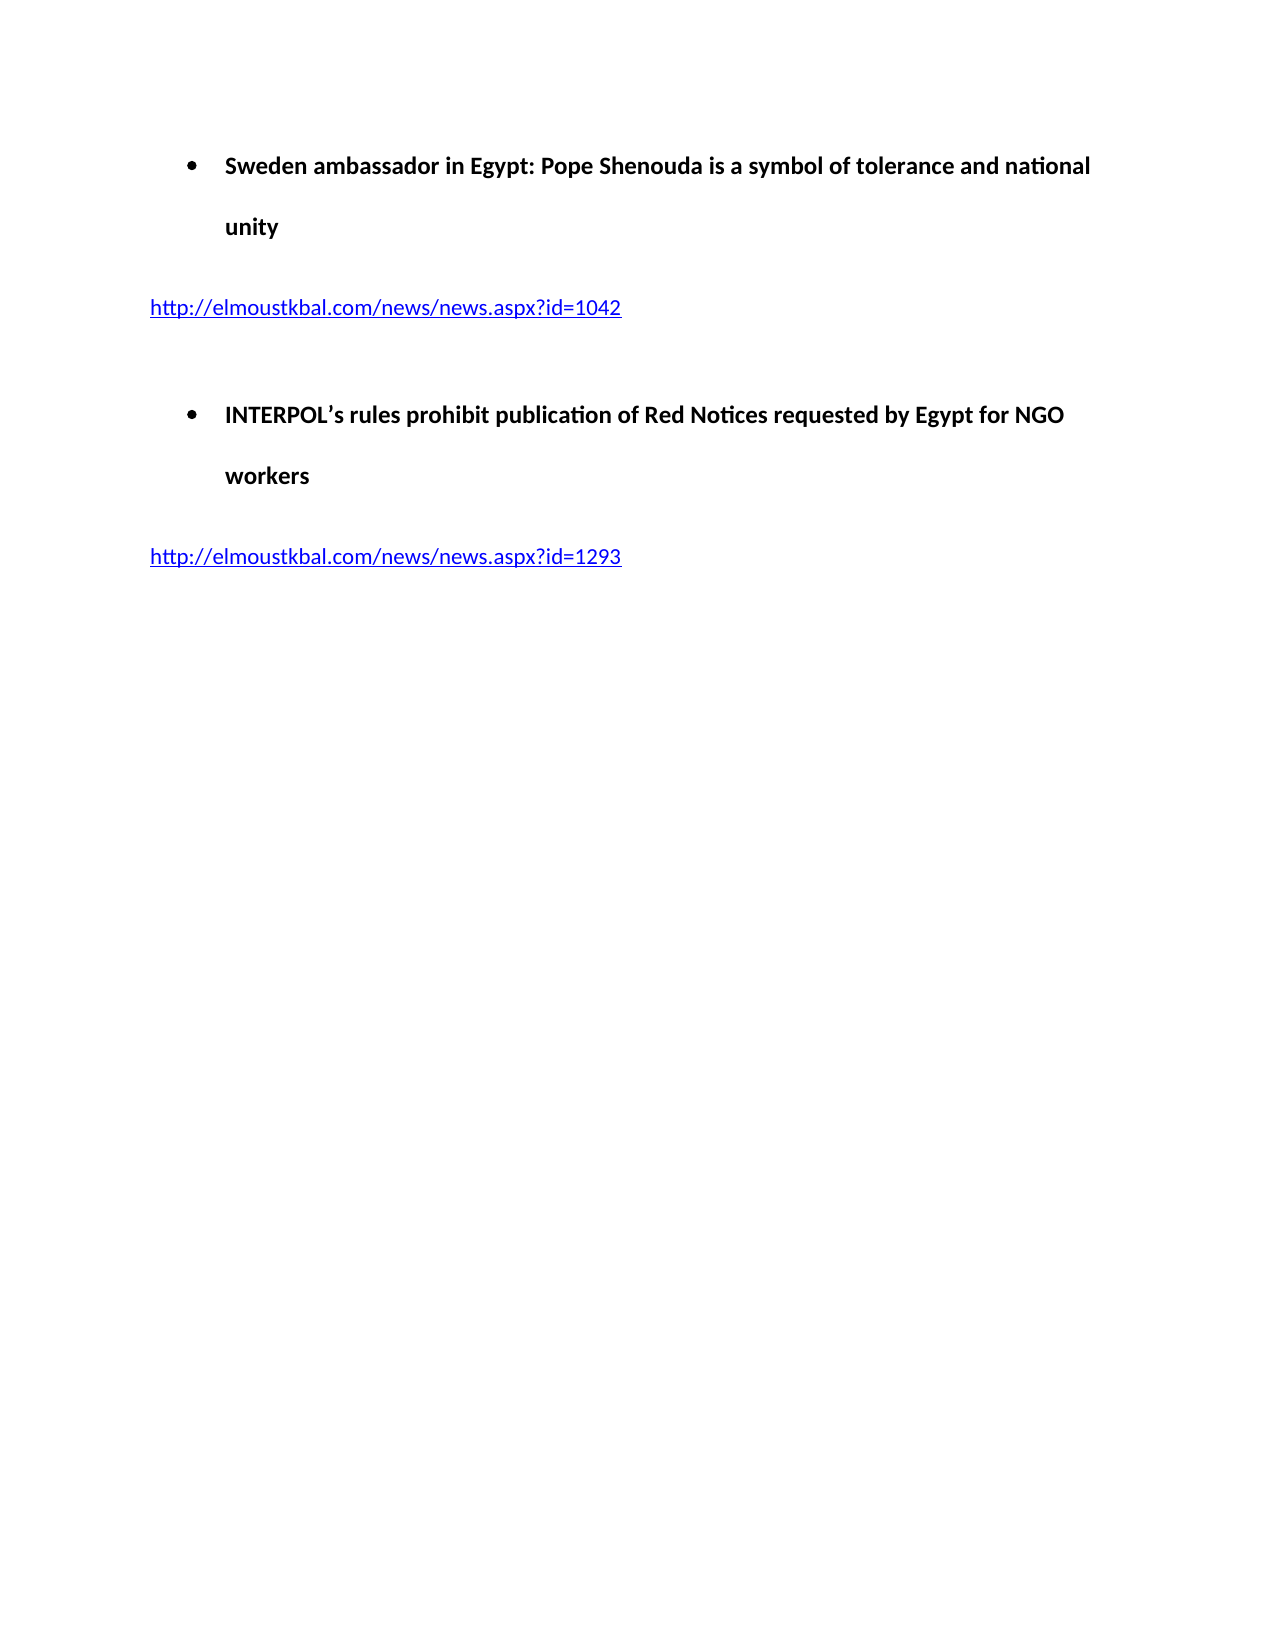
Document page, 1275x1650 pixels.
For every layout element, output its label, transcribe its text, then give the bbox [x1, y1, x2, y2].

list Sweden ambassador in Egypt: Pope Shenouda is a symbol of tolerance and national unity [187, 150, 1125, 242]
text http://elmoustkbal.com/news/news.aspx?id=1042 [150, 293, 1125, 321]
list INTERPOL’s rules prohibit publication of Red Notices requested by Egypt for NGO workers [187, 399, 1125, 491]
text http://elmoustkbal.com/news/news.aspx?id=1293 [150, 542, 1125, 570]
